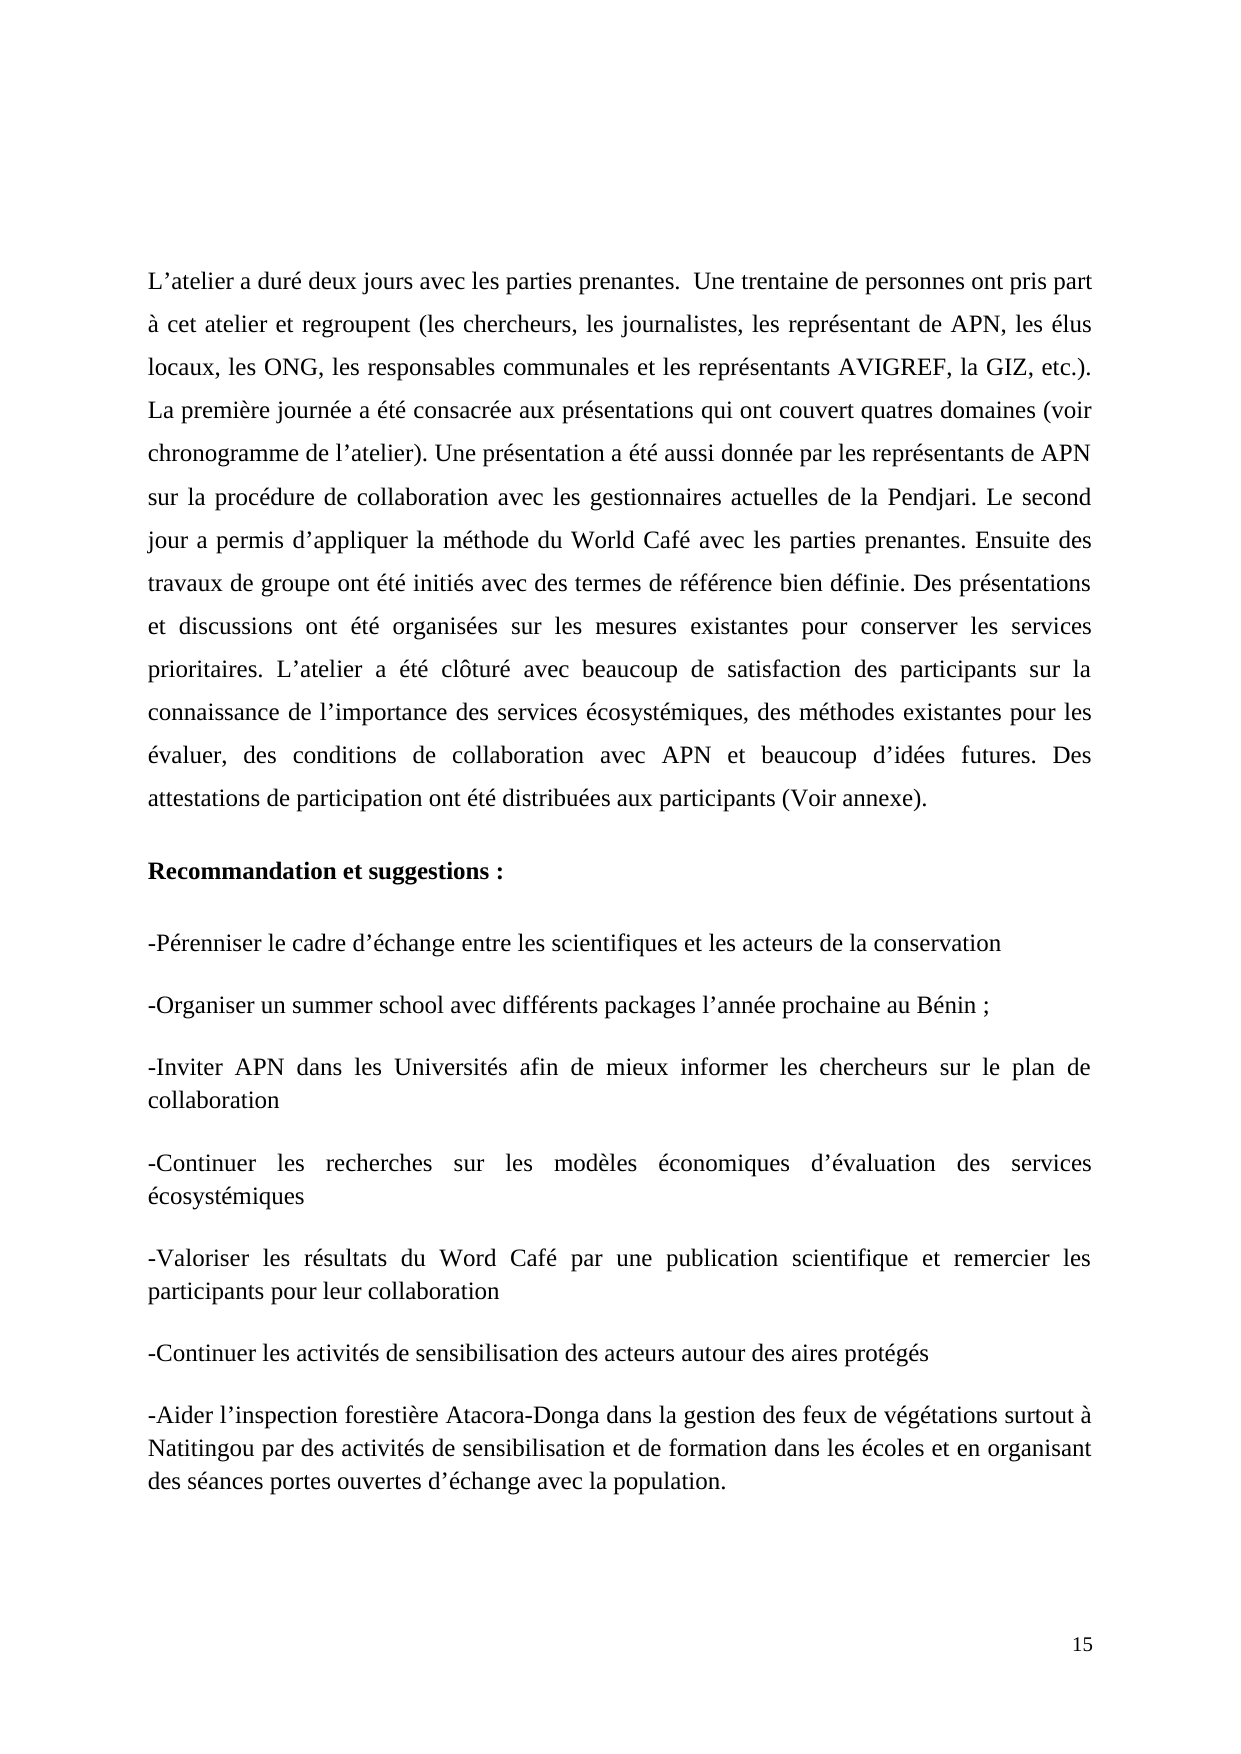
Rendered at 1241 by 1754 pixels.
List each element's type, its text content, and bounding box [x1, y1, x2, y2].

text -Organiser un summer school avec différents packages l’année prochaine au Bénin ; [148, 990, 1093, 1019]
text -Pérenniser le cadre d’échange entre les scientifiques et les acteurs de la conservation [148, 928, 1093, 957]
text -Continuer les recherches sur les modèles économiques d’évaluation des services écosystémiques [148, 1148, 1093, 1209]
text -Aider l’inspection forestière Atacora-Donga dans la gestion des feux de végétations surtout à Natitingou par des activités de sensibilisation et de formation dans les écoles et en organisant des séances portes ouvertes d’échange avec la population. [148, 1400, 1093, 1495]
text Recommandation et suggestions : [148, 856, 1093, 884]
text -Valoriser les résultats du Word Café par une publication scientifique et remercier les participants pour leur collaboration [148, 1243, 1093, 1305]
text -Continuer les activités de sensibilisation des acteurs autour des aires protégés [148, 1338, 1093, 1367]
text -Inviter APN dans les Universités afin de mieux informer les chercheurs sur le plan de collaboration [148, 1052, 1093, 1114]
text L’atelier a duré deux jours avec les parties prenantes. Une trentaine de personnes ont pris part à cet atelier et regroupent (les chercheurs, les journalistes, les représentant de APN, les élus locaux, les ONG, les responsables communales et les représentants AVIGREF, la GIZ, etc.). La première journée a été consacrée aux présentations qui ont couvert quatres domaines (voir chronogramme de l’atelier). Une présentation a été aussi donnée par les représentants de APN sur la procédure de collaboration avec les gestionnaires actuelles de la Pendjari. Le second jour a permis d’appliquer la méthode du World Café avec les parties prenantes. Ensuite des travaux de groupe ont été initiés avec des termes de référence bien définie. Des présentations et discussions ont été organisées sur les mesures existantes pour conserver les services prioritaires. L’atelier a été clôturé avec beaucoup de satisfaction des participants sur la connaissance de l’importance des services écosystémiques, des méthodes existantes pour les évaluer, des conditions de collaboration avec APN et beaucoup d’idées futures. Des attestations de participation ont été distribuées aux participants (Voir annexe). [148, 266, 1093, 812]
